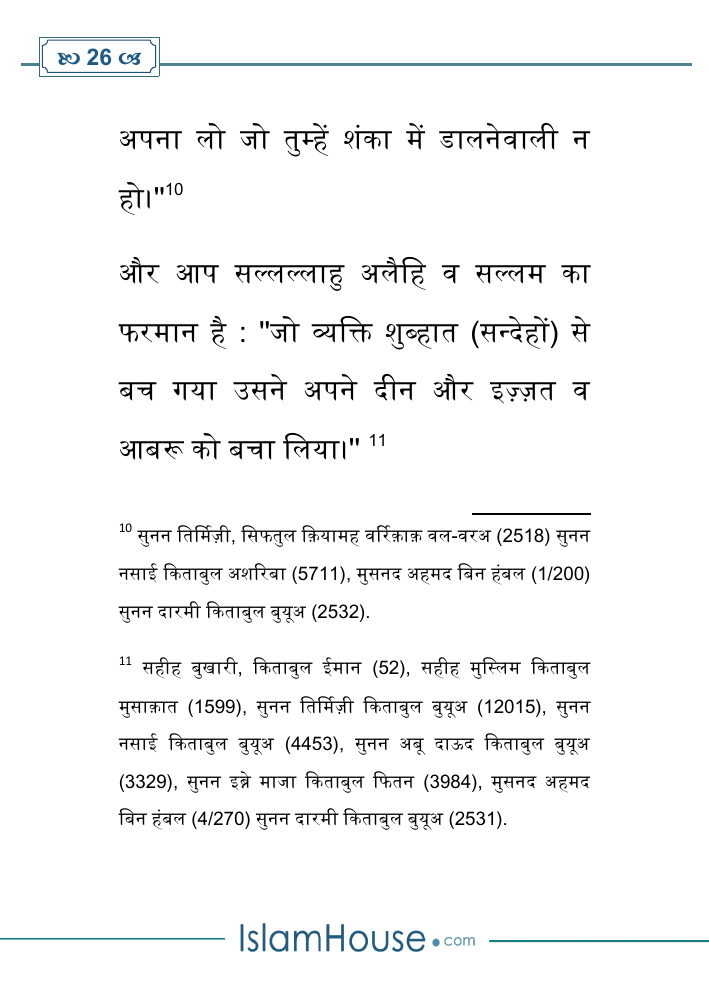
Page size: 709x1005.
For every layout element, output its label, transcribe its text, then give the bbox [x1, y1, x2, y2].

text और आप सल्लल्लाहु अलैहि व सल्लम का फरमान है : ''जो व्यक्ति शुब्हात (सन्देहों) से बच गया उसने अपने दीन और इज़्ज़त व आबरू को बचा लिया।'' [118, 252, 590, 467]
picture [232, 918, 709, 959]
picture [0, 918, 226, 955]
